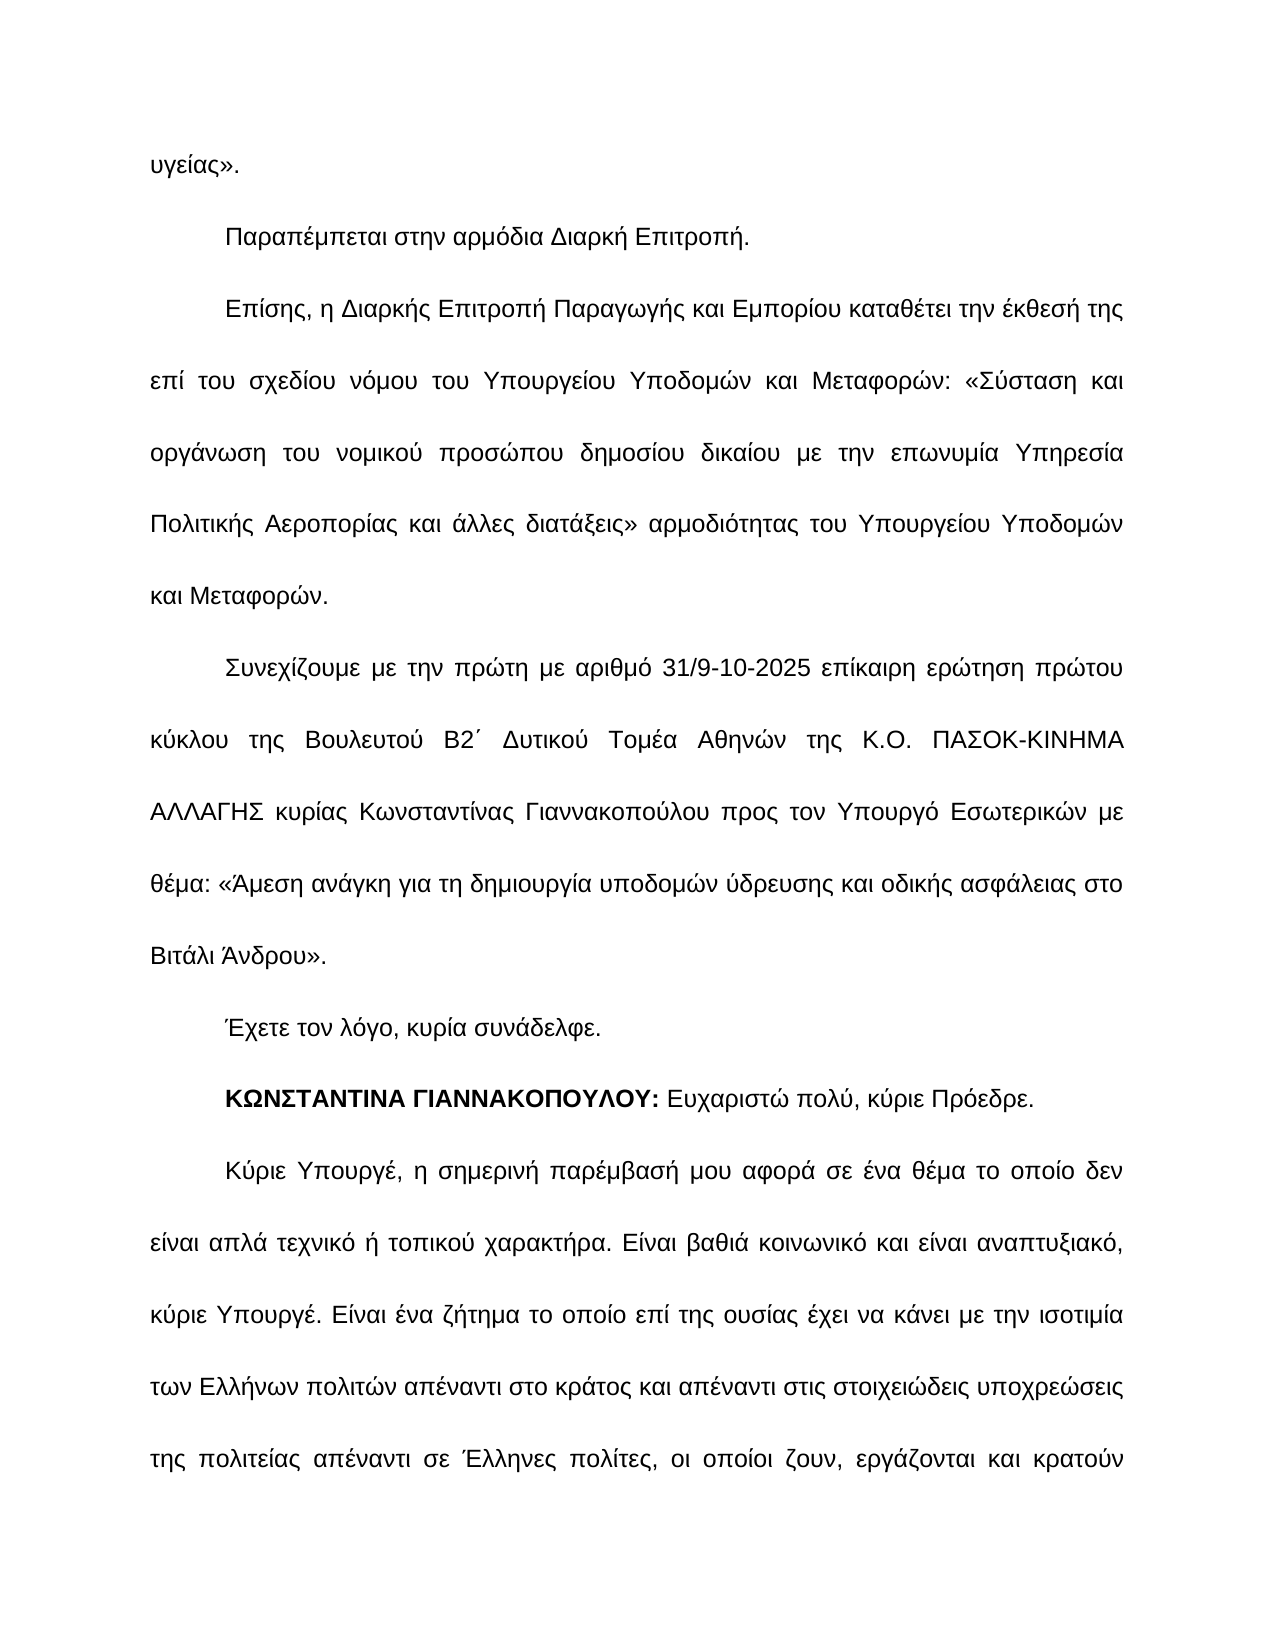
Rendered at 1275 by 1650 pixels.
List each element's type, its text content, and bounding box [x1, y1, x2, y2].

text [150, 150, 1125, 179]
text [150, 1156, 1125, 1472]
text ΚΩΝΣΤΑΝΤΙΝΑ ΓΙΑΝΝΑΚΟΠΟΥΛΟΥ: Ευχαριστώ πολύ, κύριε Πρόεδρε. [150, 1084, 1125, 1113]
text Έχετε τον λόγο, κυρία συνάδελφε. [150, 1012, 1125, 1041]
text Παραπέμπεται στην αρμόδια Διαρκή Επιτροπή. [150, 222, 1125, 251]
text Συνεχίζουμε με την πρώτη με αριθμό 31/9-10-2025 επίκαιρη ερώτηση πρώτου κύκλου της Βουλευτού Β2΄ Δυτικού Τομέα Αθηνών της Κ.Ο. ΠΑΣΟΚ-ΚΙΝΗΜΑ ΑΛΛΑΓΗΣ κυρίας Κωνσταντίνας Γιαννακοπούλου προς τον Υπουργό Εσωτερικών με θέμα: «Άμεση ανάγκη για τη δημιουργία υποδομών ύδρευσης και οδικής ασφάλειας στο Βιτάλι Άνδρου». [150, 653, 1125, 969]
text Επίσης, η Διαρκής Επιτροπή Παραγωγής και Εμπορίου καταθέτει την έκθεσή της επί του σχεδίου νόμου του Υπουργείου Υποδομών και Μεταφορών: «Σύσταση και οργάνωση του νομικού προσώπου δημοσίου δικαίου με την επωνυμία Υπηρεσία Πολιτικής Αεροπορίας και άλλες διατάξεις» αρμοδιότητας του Υπουργείου Υποδομών και Μεταφορών. [150, 294, 1125, 610]
